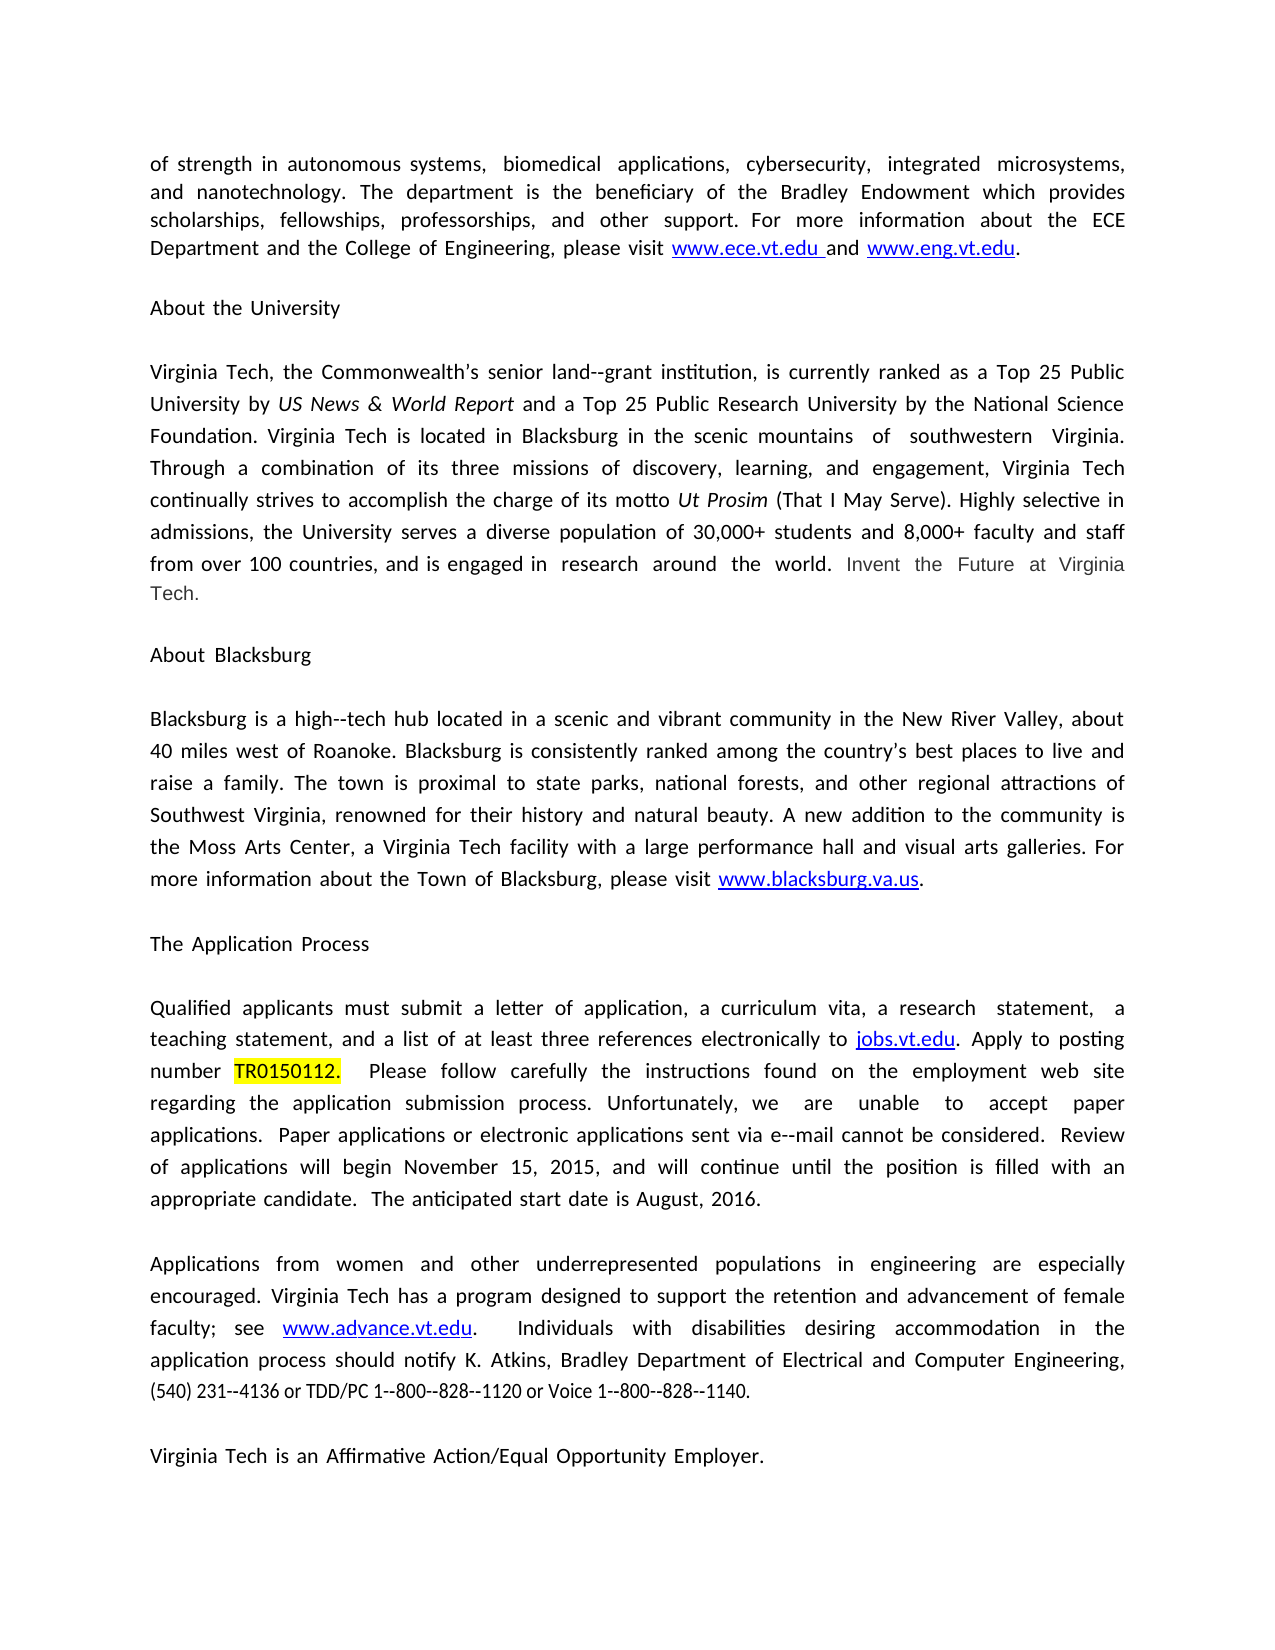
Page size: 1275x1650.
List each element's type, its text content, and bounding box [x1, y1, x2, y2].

text About the University [150, 294, 342, 321]
text Qualified applicants must submit a letter of application, a curriculum vita, a research statement, a teaching statement, and a list of at least three references electronically to jobs.vt.edu. Apply to posting number TR0150112. Please follow carefully the instructions found on the employment web site regarding the application submission process. Unfortunately, we are unable to accept paper applications. Paper applications or electronic applications sent via e-­‐mail cannot be considered. Review of applications will begin November 15, 2015, and will continue until the position is filled with an appropriate candidate. The anticipated start date is August, 2016. [150, 994, 1125, 1212]
text The Application Process [150, 930, 371, 956]
text of strength in autonomous systems, biomedical applications, cybersecurity, integrated microsystems, and nanotechnology. The department is the beneficiary of the Bradley Endowment which provides scholarships, fellowships, professorships, and other support. For more information about the ECE Department and the College of Engineering, please visit www.ece.vt.edu and www.eng.vt.edu. [150, 151, 1125, 260]
text Applications from women and other underrepresented populations in engineering are especially encouraged. Virginia Tech has a program designed to support the retention and advancement of female faculty; see www.advance.vt.edu. Individuals with disabilities desiring accommodation in the application process should notify K. Atkins, Bradley Department of Electrical and Computer Engineering, (540) 231-­‐4136 or TDD/PC 1-­‐800-­‐828-­‐1120 or Voice 1-­‐800-­‐828-­‐1140. [150, 1250, 1125, 1404]
text Virginia Tech, the Commonwealth’s senior land-­‐grant institution, is currently ranked as a Top 25 Public University by US News & World Report and a Top 25 Public Research University by the National Science Foundation. Virginia Tech is located in Blacksburg in the scenic mountains of southwestern Virginia. Through a combination of its three missions of discovery, learning, and engagement, Virginia Tech continually strives to accomplish the charge of its motto Ut Prosim (That I May Serve). Highly selective in admissions, the University serves a diverse population of 30,000+ students and 8,000+ faculty and staff from over 100 countries, and is engaged in research around the world. Invent the Future at Virginia Tech. [150, 358, 1125, 604]
text About Blacksburg [150, 642, 313, 668]
text Virginia Tech is an Affirmative Action/Equal Opportunity Employer. [150, 1442, 772, 1469]
text Blacksburg is a high-­‐tech hub located in a scenic and vibrant community in the New River Valley, about 40 miles west of Roanoke. Blacksburg is consistently ranked among the country’s best places to live and raise a family. The town is proximal to state parks, national forests, and other regional attractions of Southwest Virginia, renowned for their history and natural beauty. A new addition to the community is the Moss Arts Center, a Virginia Tech facility with a large performance hall and visual arts galleries. For more information about the Town of Blacksburg, please visit www.blacksburg.va.us. [150, 706, 1125, 892]
